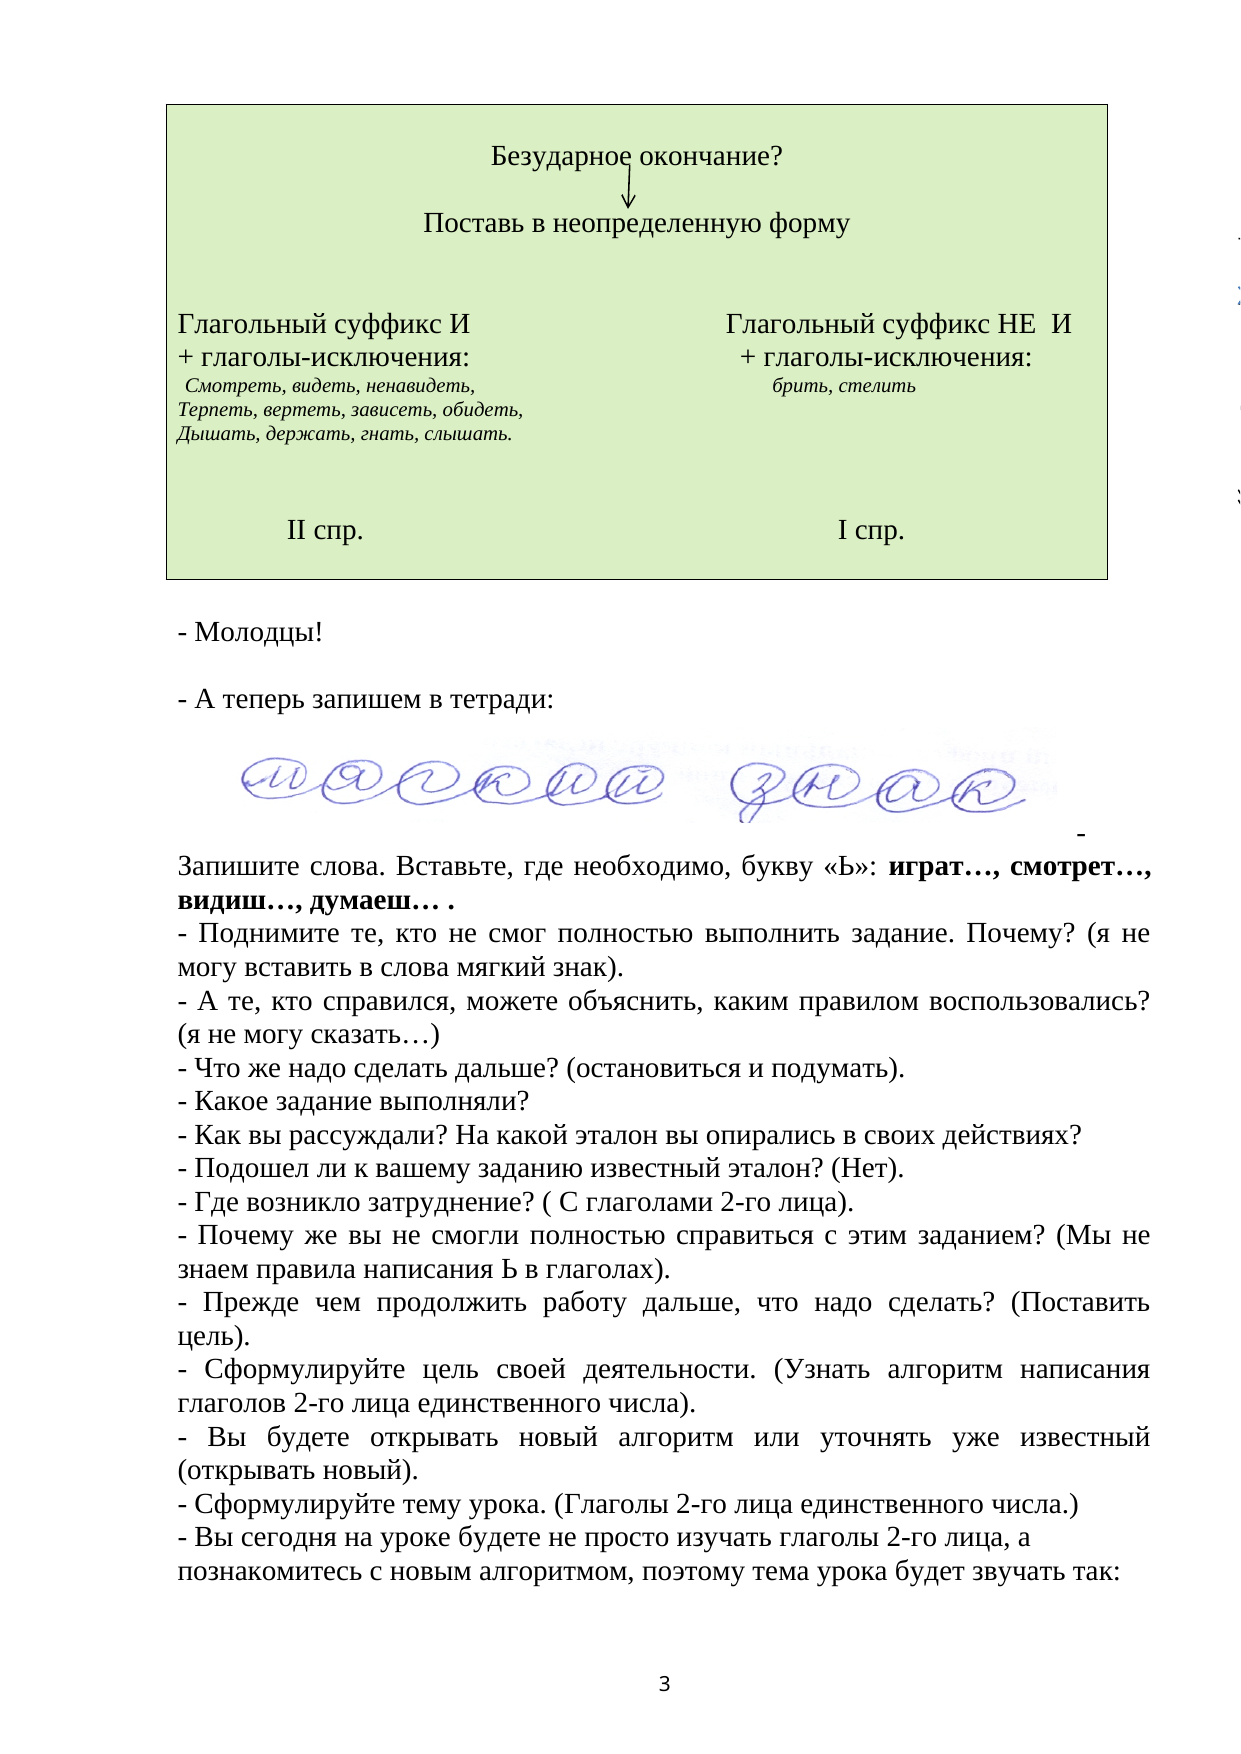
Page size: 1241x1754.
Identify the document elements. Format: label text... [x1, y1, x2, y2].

text - Прежде чем продолжить работу дальше, что надо сделать? (Поставить цель). [177, 1284, 1152, 1352]
text - Молодцы! [177, 614, 1152, 647]
picture [198, 727, 1058, 823]
text - Запишите слова. Вставьте, где необходимо, букву «Ь»: играт…, смотрет…, видиш…, думаеш… . [177, 815, 1152, 916]
text - А теперь запишем в тетради: [177, 681, 1152, 714]
text - Сформулируйте тему урока. (Глаголы 2-го лица единственного числа.) [177, 1486, 1152, 1519]
text - Где возникло затруднение? ( С глаголами 2-го лица). [177, 1184, 1152, 1217]
text - Подошел ли к вашему заданию известный эталон? (Нет). [177, 1150, 1152, 1184]
text - Какое задание выполняли? [177, 1083, 1152, 1117]
text - Вы будете открывать новый алгоритм или уточнять уже известный (открывать новый). [177, 1419, 1152, 1486]
text - Сформулируйте цель своей деятельности. (Узнать алгоритм написания глаголов 2-го лица единственного числа). [177, 1352, 1152, 1419]
text - Что же надо сделать дальше? (остановиться и подумать). [177, 1050, 1152, 1083]
text - Поднимите те, кто не смог полностью выполнить задание. Почему? (я не могу вставить в слова мягкий знак). [177, 916, 1152, 983]
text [177, 1519, 1152, 1586]
text - Почему же вы не смогли полностью справиться с этим заданием? (Мы не знаем правила написания Ь в глаголах). [177, 1217, 1152, 1284]
text - А те, кто справился, можете объяснить, каким правилом воспользовались? (я не могу сказать…) [177, 983, 1152, 1050]
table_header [167, 105, 1107, 579]
text - Как вы рассуждали? На какой эталон вы опирались в своих действиях? [177, 1117, 1152, 1150]
